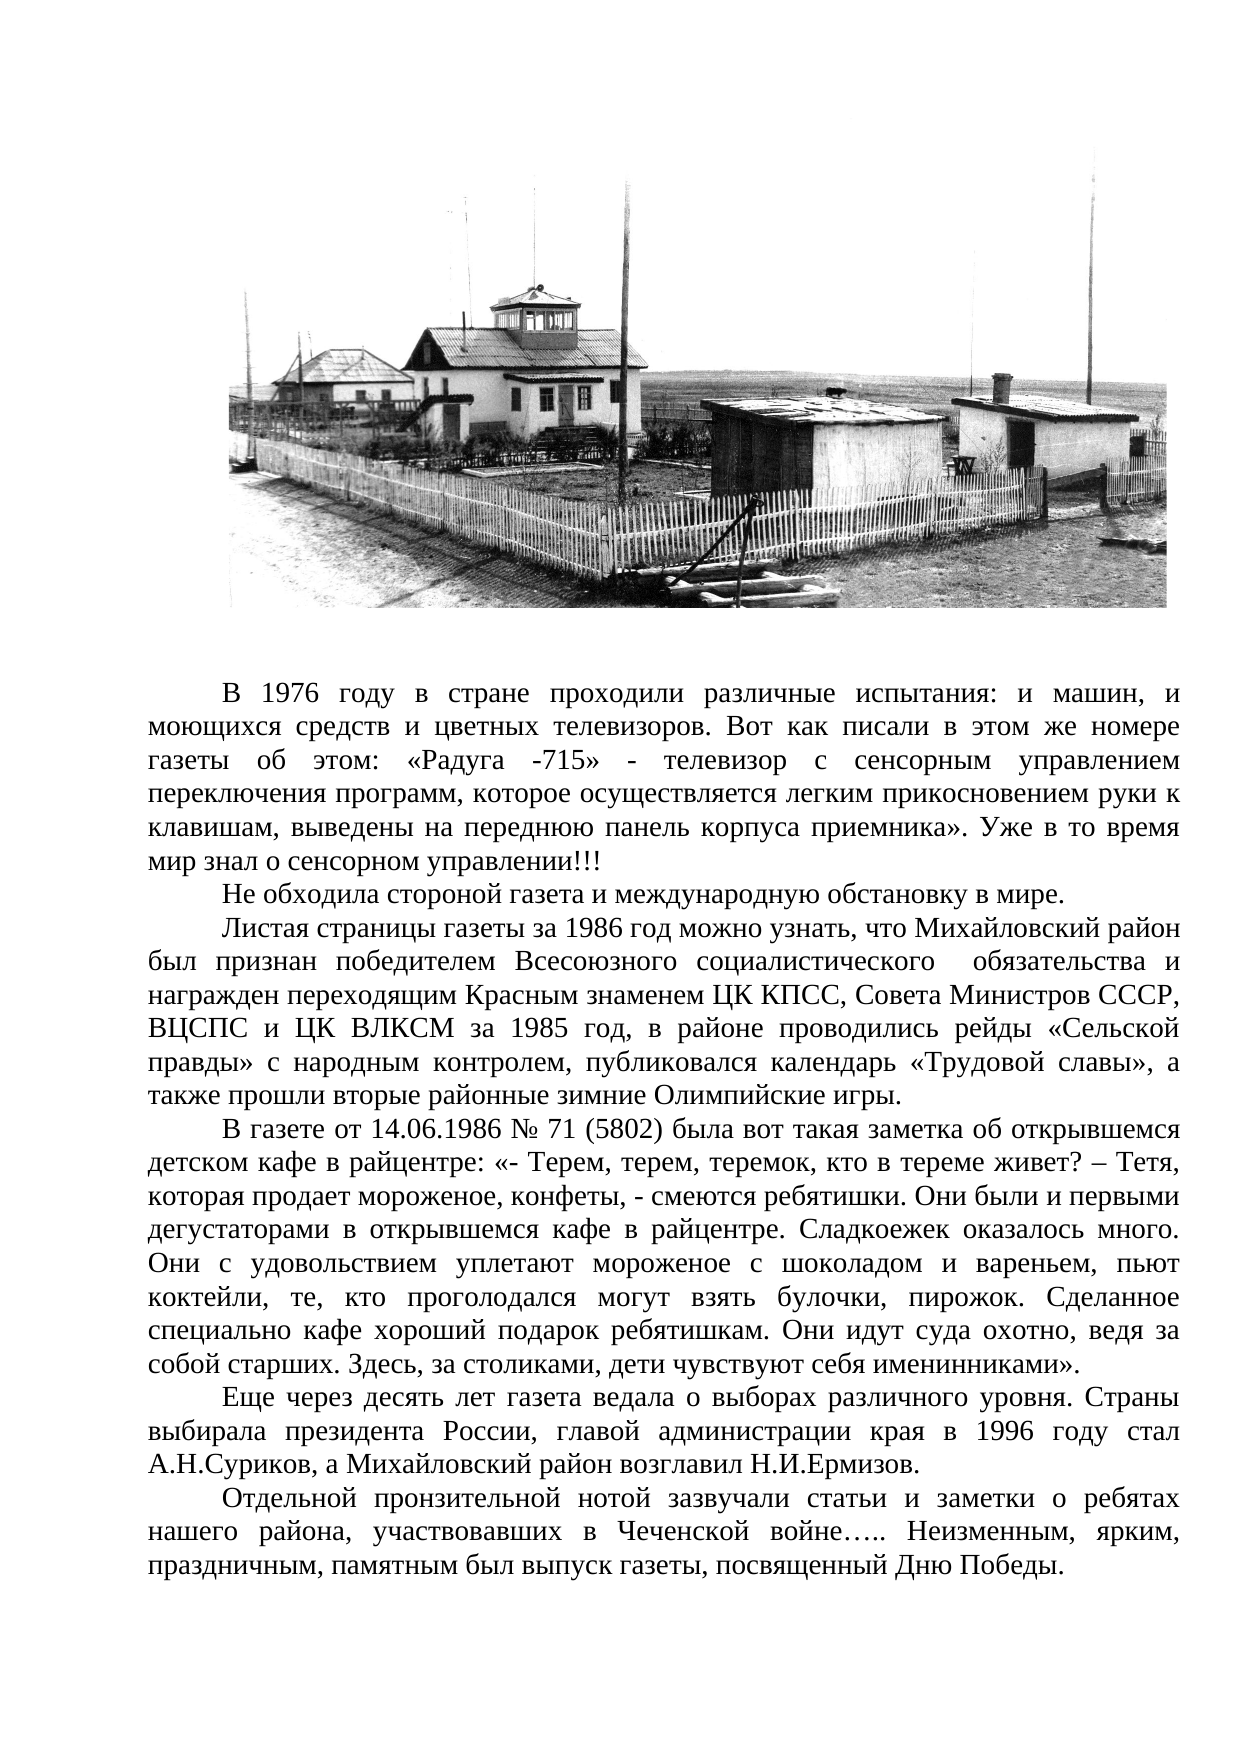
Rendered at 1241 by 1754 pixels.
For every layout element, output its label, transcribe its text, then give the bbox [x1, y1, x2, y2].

picture [228, 118, 1167, 608]
text Листая страницы газеты за 1986 год можно узнать, что Михайловский район был признан победителем Всесоюзного социалистического обязательства и награжден переходящим Красным знаменем ЦК КПСС, Совета Министров СССР, ВЦСПС и ЦК ВЛКСМ за 1985 год, в районе проводились рейды «Сельской правды» с народным контролем, публиковался календарь «Трудовой славы», а также прошли вторые районные зимние Олимпийские игры. [148, 910, 1181, 1111]
text Не обходила стороной газета и международную обстановку в мире. [148, 876, 1181, 910]
text В газете от 14.06.1986 № 71 (5802) была вот такая заметка об открывшемся детском кафе в райцентре: «- Терем, терем, теремок, кто в тереме живет? – Тетя, которая продает мороженое, конфеты, - смеются ребятишки. Они были и первыми дегустаторами в открывшемся кафе в райцентре. Сладкоежек оказалось много. Они с удовольствием уплетают мороженое с шоколадом и вареньем, пьют коктейли, те, кто проголодался могут взять булочки, пирожок. Сделанное специально кафе хороший подарок ребятишкам. Они идут суда охотно, ведя за собой старших. Здесь, за столиками, дети чувствуют себя именинниками». [148, 1111, 1181, 1379]
text В 1976 году в стране проходили различные испытания: и машин, и моющихся средств и цветных телевизоров. Вот как писали в этом же номере газеты об этом: «Радуга -715» - телевизор с сенсорным управлением переключения программ, которое осуществляется легким прикосновением руки к клавишам, выведены на переднюю панель корпуса приемника». Уже в то время мир знал о сенсорном управлении!!! [148, 675, 1181, 876]
text Отдельной пронзительной нотой зазвучали статьи и заметки о ребятах нашего района, участвовавших в Чеченской войне….. Неизменным, ярким, праздничным, памятным был выпуск газеты, посвященный Дню Победы. [148, 1480, 1181, 1581]
text Еще через десять лет газета ведала о выборах различного уровня. Страны выбирала президента России, главой администрации края в 1996 году стал А.Н.Суриков, а Михайловский район возглавил Н.И.Ермизов. [148, 1379, 1181, 1480]
